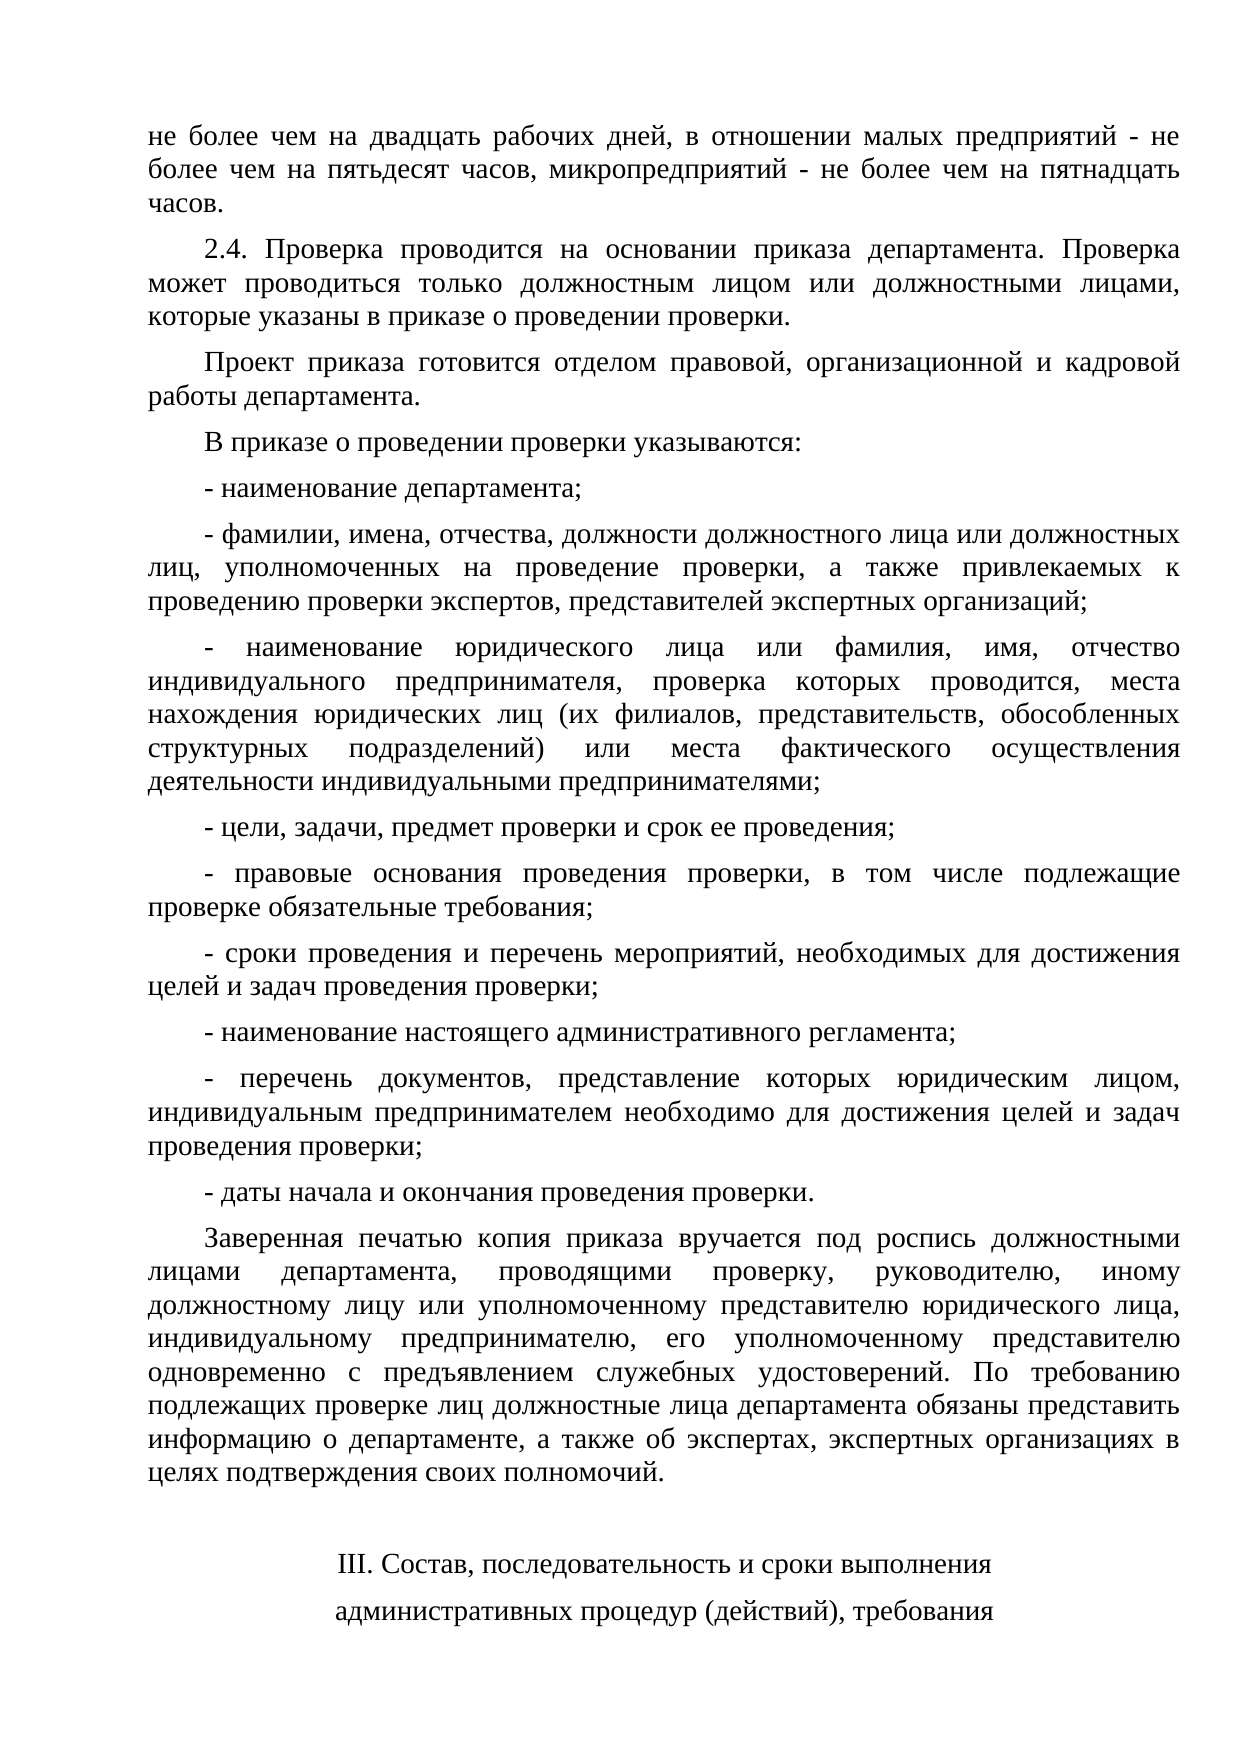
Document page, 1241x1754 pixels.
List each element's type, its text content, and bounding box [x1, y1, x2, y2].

text Проект приказа готовится отделом правовой, организационной и кадровой работы департамента. [148, 344, 1181, 411]
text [148, 118, 1181, 219]
text административных процедур (действий), требования [148, 1593, 1181, 1626]
text - сроки проведения и перечень мероприятий, необходимых для достижения целей и задач проведения проверки; [148, 935, 1181, 1002]
text - наименование настоящего административного регламента; [148, 1014, 1181, 1048]
text - наименование юридического лица или фамилия, имя, отчество индивидуального предпринимателя, проверка которых проводится, места нахождения юридических лиц (их филиалов, представительств, обособленных структурных подразделений) или места фактического осуществления деятельности индивидуальными предпринимателями; [148, 629, 1181, 797]
text В приказе о проведении проверки указываются: [148, 424, 1181, 457]
text - даты начала и окончания проведения проверки. [148, 1174, 1181, 1207]
text III. Состав, последовательность и сроки выполнения [148, 1547, 1181, 1580]
text - правовые основания проведения проверки, в том числе подлежащие проверке обязательные требования; [148, 855, 1181, 922]
text - фамилии, имена, отчества, должности должностного лица или должностных лиц, уполномоченных на проведение проверки, а также привлекаемых к проведению проверки экспертов, представителей экспертных организаций; [148, 516, 1181, 617]
text - цели, задачи, предмет проверки и срок ее проведения; [148, 809, 1181, 843]
text Заверенная печатью копия приказа вручается под роспись должностными лицами департамента, проводящими проверку, руководителю, иному должностному лицу или уполномоченному представителю юридического лица, индивидуальному предпринимателю, его уполномоченному представителю одновременно с предъявлением служебных удостоверений. По требованию подлежащих проверке лиц должностные лица департамента обязаны представить информацию о департаменте, а также об экспертах, экспертных организациях в целях подтверждения своих полномочий. [148, 1220, 1181, 1488]
text 2.4. Проверка проводится на основании приказа департамента. Проверка может проводиться только должностным лицом или должностными лицами, которые указаны в приказе о проведении проверки. [148, 231, 1181, 332]
text - перечень документов, представление которых юридическим лицом, индивидуальным предпринимателем необходимо для достижения целей и задач проведения проверки; [148, 1061, 1181, 1161]
text - наименование департамента; [148, 470, 1181, 503]
